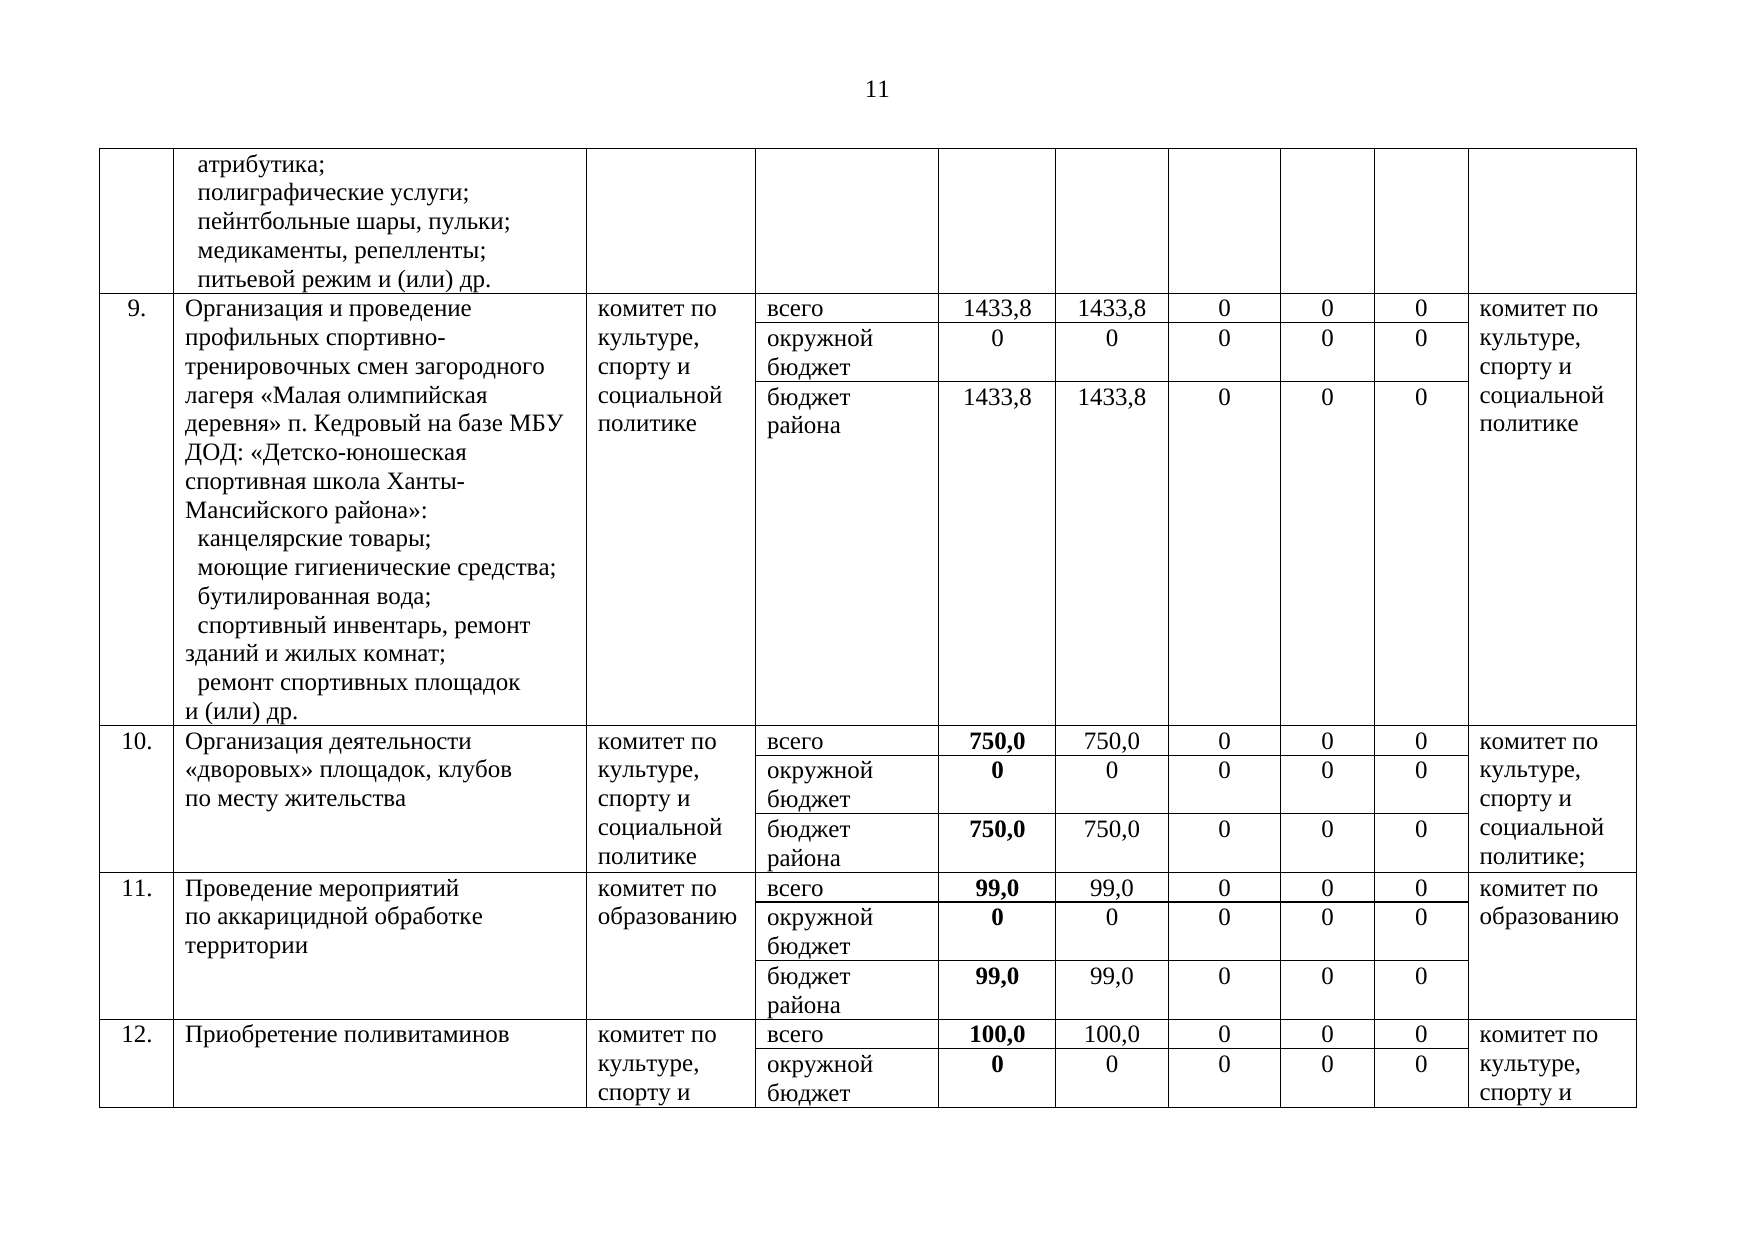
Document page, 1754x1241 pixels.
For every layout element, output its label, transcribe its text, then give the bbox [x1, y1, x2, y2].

table_cell 1433,8 [939, 294, 1055, 322]
table_cell 750,0 [1056, 814, 1168, 872]
table_cell 0 [1375, 294, 1468, 322]
table_cell 9. [100, 294, 173, 725]
table_cell 0 [1169, 323, 1280, 381]
table_cell окружной бюджет [756, 756, 938, 813]
table_cell 99,0 [939, 961, 1055, 1018]
table_cell 0 [939, 323, 1055, 381]
table_cell окружной бюджет [756, 323, 938, 381]
table_cell 0 [1375, 873, 1468, 901]
table_cell 0 [1169, 294, 1280, 322]
table_cell бюджет района [756, 814, 938, 872]
table_cell 0 [1169, 726, 1280, 754]
table_cell 750,0 [939, 814, 1055, 872]
table_cell 0 [939, 903, 1055, 960]
table_cell комитет по культуре, спорту и социальной политике [1469, 1020, 1636, 1107]
table_cell всего [756, 873, 938, 901]
table_cell 0 [1281, 323, 1374, 381]
table_cell 0 [1281, 1049, 1374, 1107]
table_cell [1375, 149, 1468, 292]
table_cell комитет по образованию [587, 873, 755, 1018]
table_cell 0 [1056, 1049, 1168, 1107]
table_cell 1433,8 [939, 382, 1055, 725]
table_cell Проведение мероприятий по аккарицидной обработке территории [174, 873, 586, 1018]
table_cell окружной бюджет [756, 903, 938, 960]
table_cell 0 [1375, 382, 1468, 725]
table_cell комитет по культуре, спорту и социальной политике [587, 294, 755, 725]
table_cell 0 [1056, 323, 1168, 381]
table_cell 750,0 [1056, 726, 1168, 754]
table_cell [587, 149, 755, 292]
table_cell 0 [1375, 1020, 1468, 1048]
table_cell 0 [1375, 323, 1468, 381]
table_cell 0 [1169, 961, 1280, 1018]
table_cell 99,0 [1056, 961, 1168, 1018]
table_cell 10. [100, 726, 173, 872]
table_cell 0 [1281, 961, 1374, 1018]
table_cell 1433,8 [1056, 382, 1168, 725]
table_cell 0 [1169, 873, 1280, 901]
table_cell 100,0 [1056, 1020, 1168, 1048]
table_cell 0 [1375, 756, 1468, 813]
table_cell 100,0 [939, 1020, 1055, 1048]
table_cell 12. [100, 1020, 173, 1107]
table_cell 0 [1281, 294, 1374, 322]
table_cell [756, 149, 938, 292]
table_cell 0 [1281, 814, 1374, 872]
table_cell 0 [1169, 382, 1280, 725]
table_cell окружной бюджет [756, 1049, 938, 1107]
table_cell Организация деятельности «дворовых» площадок, клубов по месту жительства [174, 726, 586, 872]
table_cell 0 [1281, 756, 1374, 813]
table_cell 0 [1281, 1020, 1374, 1048]
table_cell 0 [1169, 1049, 1280, 1107]
table_cell [100, 149, 173, 292]
table_cell 0 [1281, 726, 1374, 754]
table_cell [1469, 149, 1636, 292]
table_cell 1433,8 [1056, 294, 1168, 322]
table_cell комитет по культуре, спорту и социальной политике [1469, 294, 1636, 725]
table_cell 99,0 [1056, 873, 1168, 901]
table_cell 0 [939, 1049, 1055, 1107]
table_cell 0 [1375, 726, 1468, 754]
table_cell 0 [939, 756, 1055, 813]
table_cell 0 [1169, 756, 1280, 813]
table_cell всего [756, 726, 938, 754]
table_cell [1056, 149, 1168, 292]
table_cell 0 [1169, 903, 1280, 960]
table_cell бюджет района [756, 382, 938, 725]
table_cell 0 [1056, 903, 1168, 960]
table_cell [1169, 149, 1280, 292]
table_cell атрибутика; полиграфические услуги; пейнтбольные шары, пульки; медикаменты, репелленты; питьевой режим и (или) др. [174, 149, 586, 292]
table_cell [1281, 149, 1374, 292]
table_cell комитет по образованию [1469, 873, 1636, 1018]
table_cell Организация и проведение профильных спортивно-тренировочных смен загородного лагеря «Малая олимпийская деревня» п. Кедровый на базе МБУ ДОД: «Детско-юношеская спортивная школа Ханты-Мансийского района»: канцелярские товары; моющие гигиенические средства; бутилированная вода; спортивный инвентарь, ремонт зданий и жилых комнат; ремонт спортивных площадок и (или) др. [174, 294, 586, 725]
table_cell 750,0 [939, 726, 1055, 754]
table_cell 0 [1375, 814, 1468, 872]
table_cell Приобретение поливитаминов [174, 1020, 586, 1107]
table_cell 0 [1375, 1049, 1468, 1107]
table_cell комитет по культуре, спорту и социальной политике; [1469, 726, 1636, 872]
table_cell 99,0 [939, 873, 1055, 901]
table_cell [939, 149, 1055, 292]
table_cell 0 [1281, 903, 1374, 960]
table_cell 0 [1169, 1020, 1280, 1048]
table_cell всего [756, 294, 938, 322]
table_cell всего [756, 1020, 938, 1048]
table_cell 11. [100, 873, 173, 1018]
table_cell 0 [1281, 382, 1374, 725]
table_cell 0 [1375, 961, 1468, 1018]
table_cell бюджет района [756, 961, 938, 1018]
table_cell комитет по культуре, спорту и социальной политике [587, 1020, 755, 1107]
table_cell комитет по культуре, спорту и социальной политике [587, 726, 755, 872]
table_cell 0 [1375, 903, 1468, 960]
table_cell 0 [1169, 814, 1280, 872]
table_cell 0 [1281, 873, 1374, 901]
table_cell 0 [1056, 756, 1168, 813]
